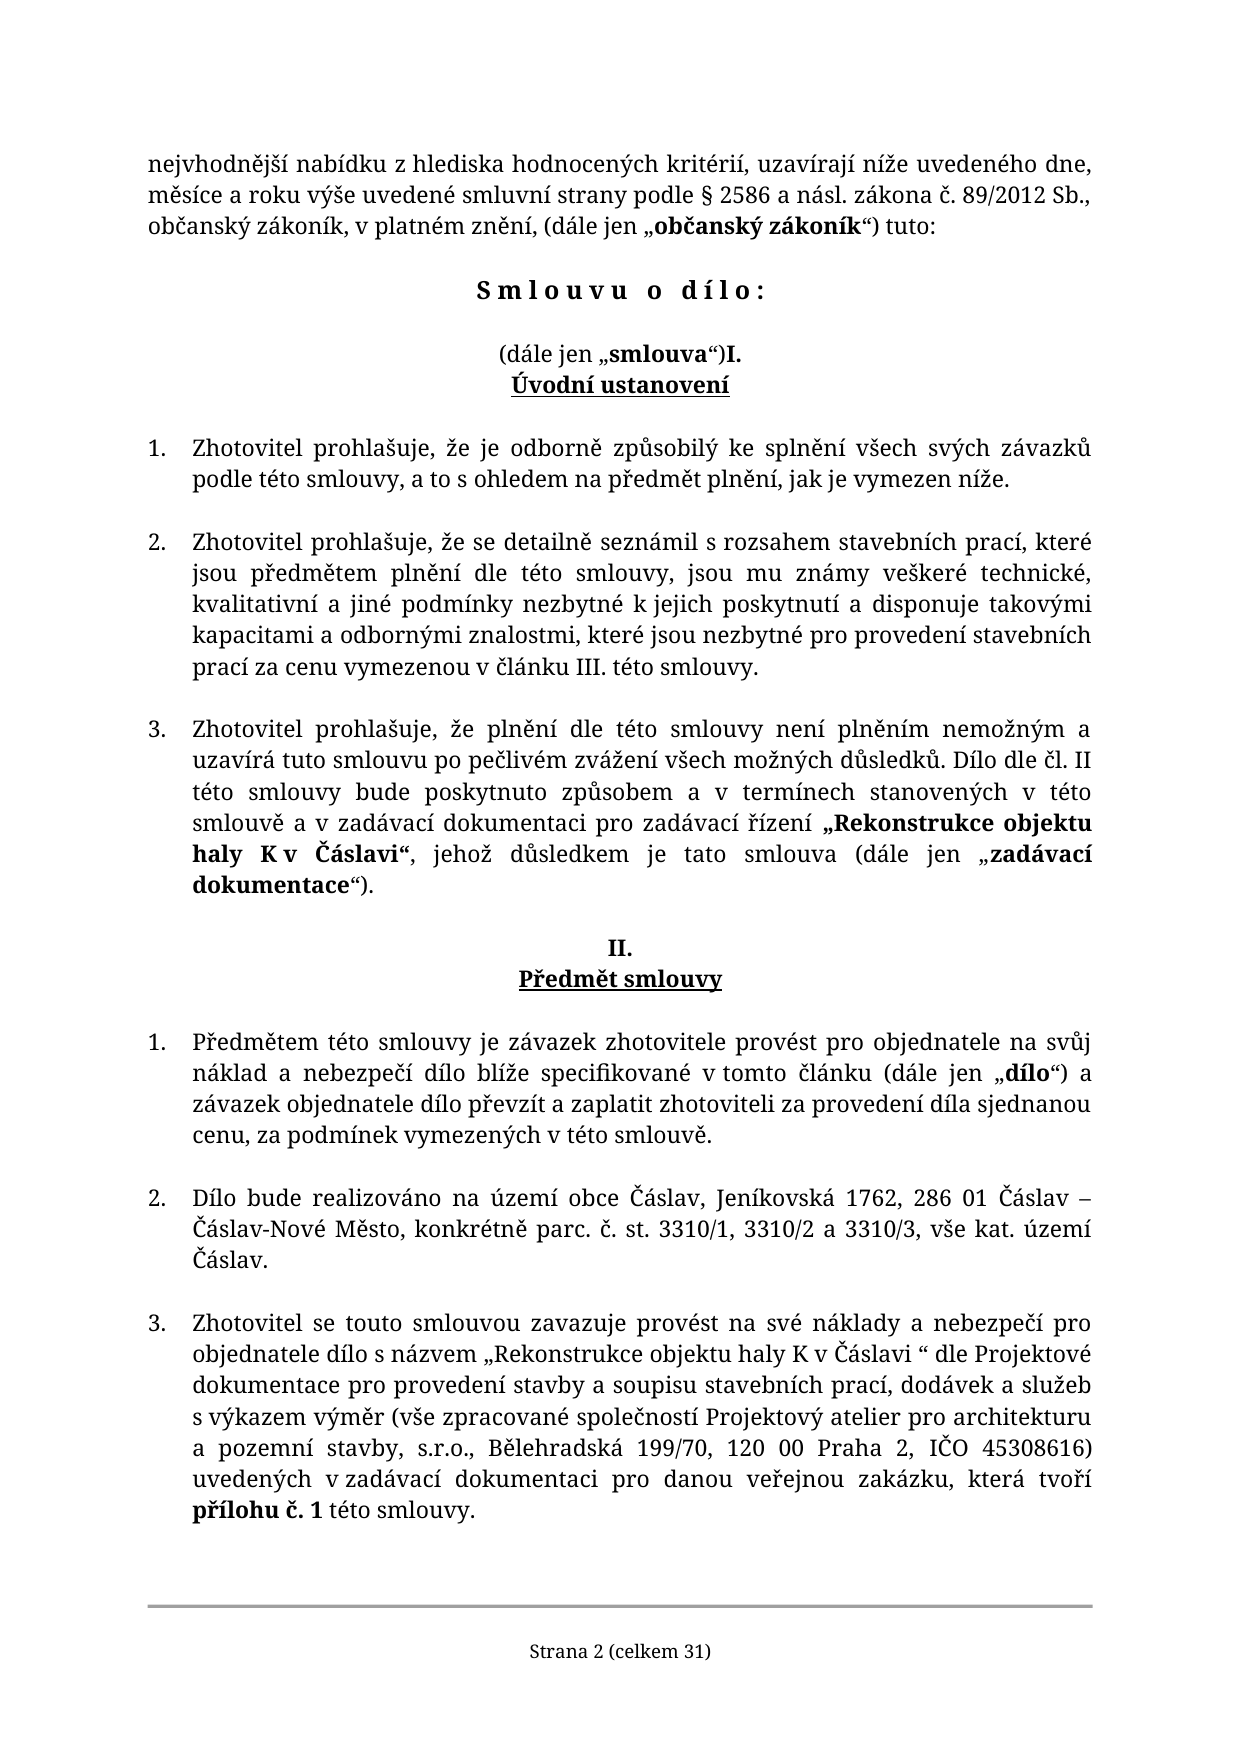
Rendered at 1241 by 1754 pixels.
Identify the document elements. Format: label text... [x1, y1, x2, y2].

list Zhotovitel prohlašuje, že je odborně způsobilý ke splnění všech svých závazků podle této smlouvy, a to s ohledem na předmět plnění, jak je vymezen níže. [148, 432, 1092, 494]
text Úvodní ustanovení [148, 369, 1092, 401]
text (dále jen „smlouva“)I. [148, 338, 1092, 369]
list Zhotovitel prohlašuje, že se detailně seznámil s rozsahem stavebních prací, které jsou předmětem plnění dle této smlouvy, jsou mu známy veškeré technické, kvalitativní a jiné podmínky nezbytné k jejich poskytnutí a disponuje takovými kapacitami a odbornými znalostmi, které jsou nezbytné pro provedení stavebních prací za cenu vymezenou v článku III. této smlouvy. [148, 526, 1092, 682]
list Zhotovitel se touto smlouvou zavazuje provést na své náklady a nebezpečí pro objednatele dílo s názvem „Rekonstrukce objektu haly K v Čáslavi “ dle Projektové dokumentace pro provedení stavby a soupisu stavebních prací, dodávek a služeb s výkazem výměr (vše zpracované společností Projektový atelier pro architekturu a pozemní stavby, s.r.o., Bělehradská 199/70, 120 00 Praha 2, IČO 45308616) uvedených v zadávací dokumentaci pro danou veřejnou zakázku, která tvoří přílohu č. 1 této smlouvy. [148, 1307, 1092, 1526]
list Předmětem této smlouvy je závazek zhotovitele provést pro objednatele na svůj náklad a nebezpečí dílo blíže specifikované v tomto článku (dále jen „dílo“) a závazek objednatele dílo převzít a zaplatit zhotoviteli za provedení díla sjednanou cenu, za podmínek vymezených v této smlouvě. [148, 1026, 1092, 1151]
text II. [148, 932, 1092, 963]
text S m l o u v u o d í l o : [148, 273, 1092, 307]
list Dílo bude realizováno na území obce Čáslav, Jeníkovská 1762, 286 01 Čáslav – Čáslav-Nové Město, konkrétně parc. č. st. 3310/1, 3310/2 a 3310/3, vše kat. území Čáslav. [148, 1182, 1092, 1276]
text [148, 148, 1092, 241]
list Zhotovitel prohlašuje, že plnění dle této smlouvy není plněním nemožným a uzavírá tuto smlouvu po pečlivém zvážení všech možných důsledků. Dílo dle čl. II této smlouvy bude poskytnuto způsobem a v termínech stanovených v této smlouvě a v zadávací dokumentaci pro zadávací řízení „Rekonstrukce objektu haly K v Čáslavi“, jehož důsledkem je tato smlouva (dále jen „zadávací dokumentace“). [148, 713, 1092, 901]
text Předmět smlouvy [148, 963, 1092, 994]
